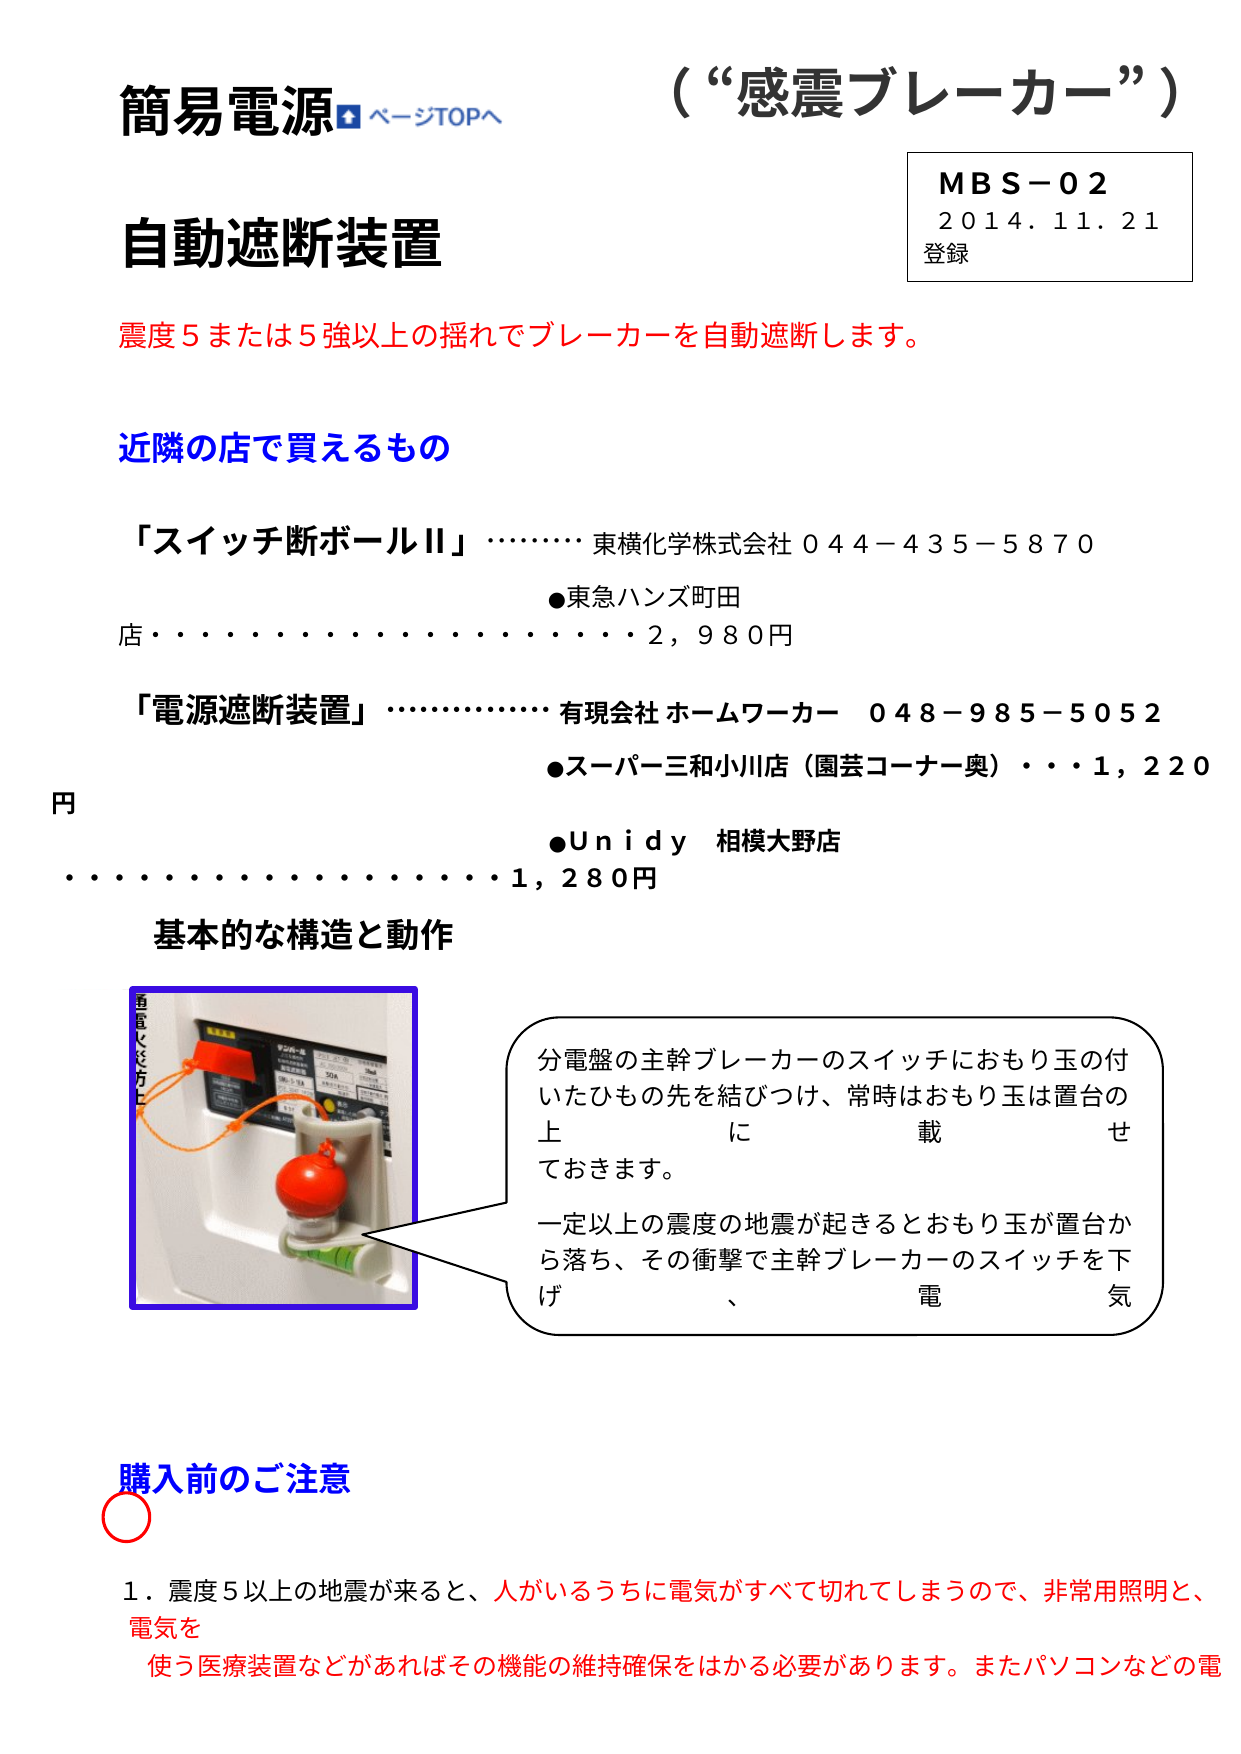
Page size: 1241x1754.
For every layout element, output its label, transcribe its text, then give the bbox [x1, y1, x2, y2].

text 簡易電源 [118, 52, 1154, 164]
text 購入前のご注意 [118, 1439, 1169, 1514]
text 震度５または５強以上の揺れでブレーカーを自動遮断します。 [118, 296, 1169, 371]
text 近隣の店で買えるもの [118, 408, 1169, 483]
picture [136, 993, 412, 1304]
text 自動遮断装置 [118, 183, 1169, 296]
text 「スイッチ断ボールⅡ」……… 東横化学株式会社 ０４４－４３５－５８７０ [118, 502, 1169, 577]
table_header [49, 1533, 1239, 1571]
picture [334, 102, 505, 132]
table_header 「電源遮断装置」…………… 有現会社 ホームワーカー ０４８－９８５－５０５２ ●スーパー三和小川店（園芸コーナー奥）・・・１，２２０円 ●Ｕｎｉｄｙ 相模大野店 ・・・・・・・・・・・・・・・・・・１，２８０円 基本的な構造と動作 [52, 652, 1236, 989]
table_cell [49, 1571, 1239, 1683]
text ●東急ハンズ町田店・・・・・・・・・・・・・・・・・・・・２，９８０円 [118, 577, 1169, 652]
